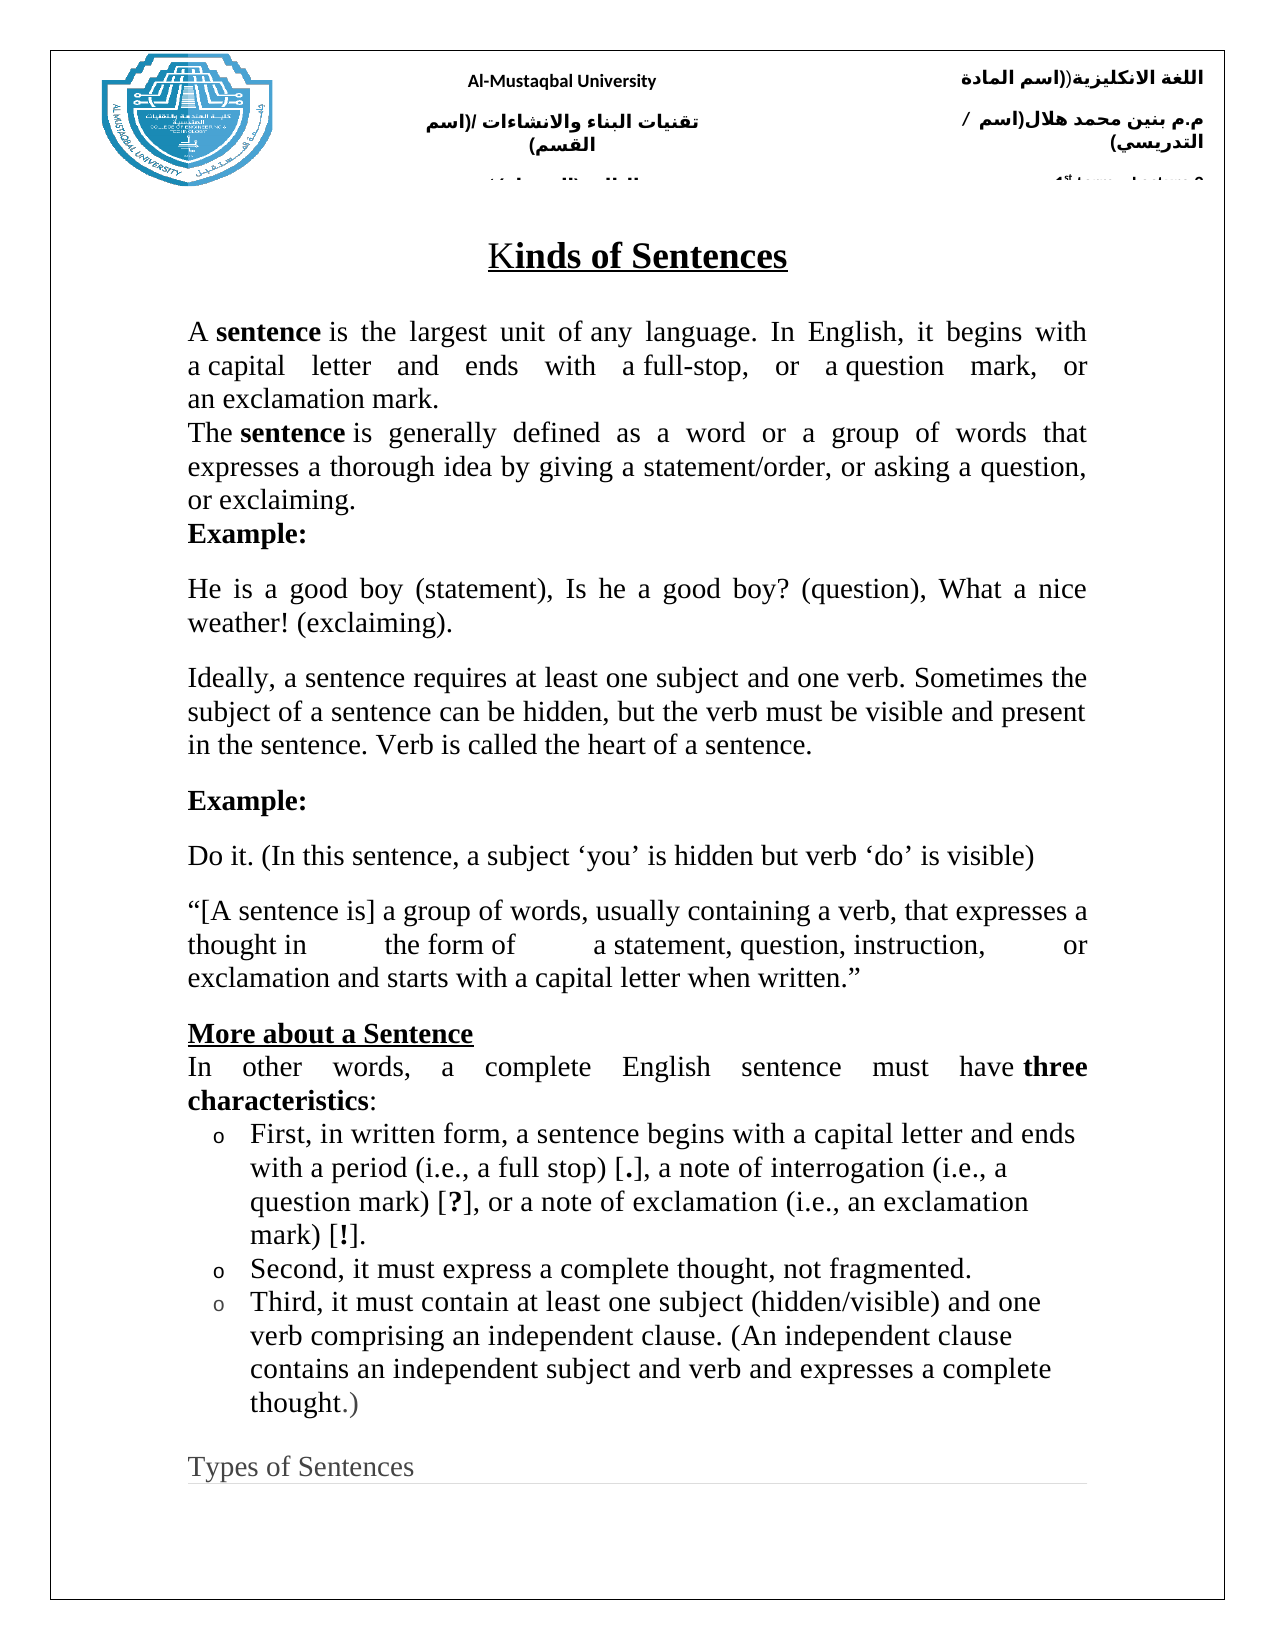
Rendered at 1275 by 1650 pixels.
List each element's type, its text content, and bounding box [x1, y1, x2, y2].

text Ideally, a sentence requires at least one subject and one verb. Sometimes the subject of a sentence can be hidden, but the verb must be visible and present in the sentence. Verb is called the heart of a sentence. [187, 660, 1087, 761]
text Do it. (In this sentence, a subject ‘you’ is hidden but verb ‘do’ is visible) [187, 838, 1087, 872]
text Example: [187, 783, 1087, 816]
text Types of Sentences [187, 1429, 1087, 1484]
text In other words, a complete English sentence must have three characteristics: [187, 1049, 1087, 1117]
text He is a good boy (statement), Is he a good boy? (question), What a nice weather! (exclaiming). [187, 571, 1087, 638]
text More about a Sentence [187, 1016, 1087, 1049]
text Example: [187, 516, 1087, 549]
list Third, it must contain at least one subject (hidden/visible) and one verb comprising an independent clause. (An independent clause contains an independent subject and verb and expresses a complete thought.) [212, 1284, 1087, 1418]
picture [100, 53, 273, 185]
text A sentence is the largest unit of any language. In English, it begins with a capital letter and ends with a full-stop, or a question mark, or an exclamation mark. [187, 314, 1087, 415]
list First, in written form, a sentence begins with a capital letter and ends with a period (i.e., a full stop) [.], a note of interrogation (i.e., a question mark) [?], or a note of exclamation (i.e., an exclamation mark) [!]. [212, 1117, 1087, 1251]
text Kinds of Sentences [187, 233, 1087, 276]
text The sentence is generally defined as a word or a group of words that expresses a thorough idea by giving a statement/order, or asking a question, or exclaiming. [187, 415, 1087, 516]
list Second, it must express a complete thought, not fragmented. [212, 1251, 1087, 1284]
text “[A sentence is] a group of words, usually containing a verb, that expresses a thought in the form of a statement, question, instruction, or exclamation and starts with a capital letter when written.” [187, 893, 1087, 994]
